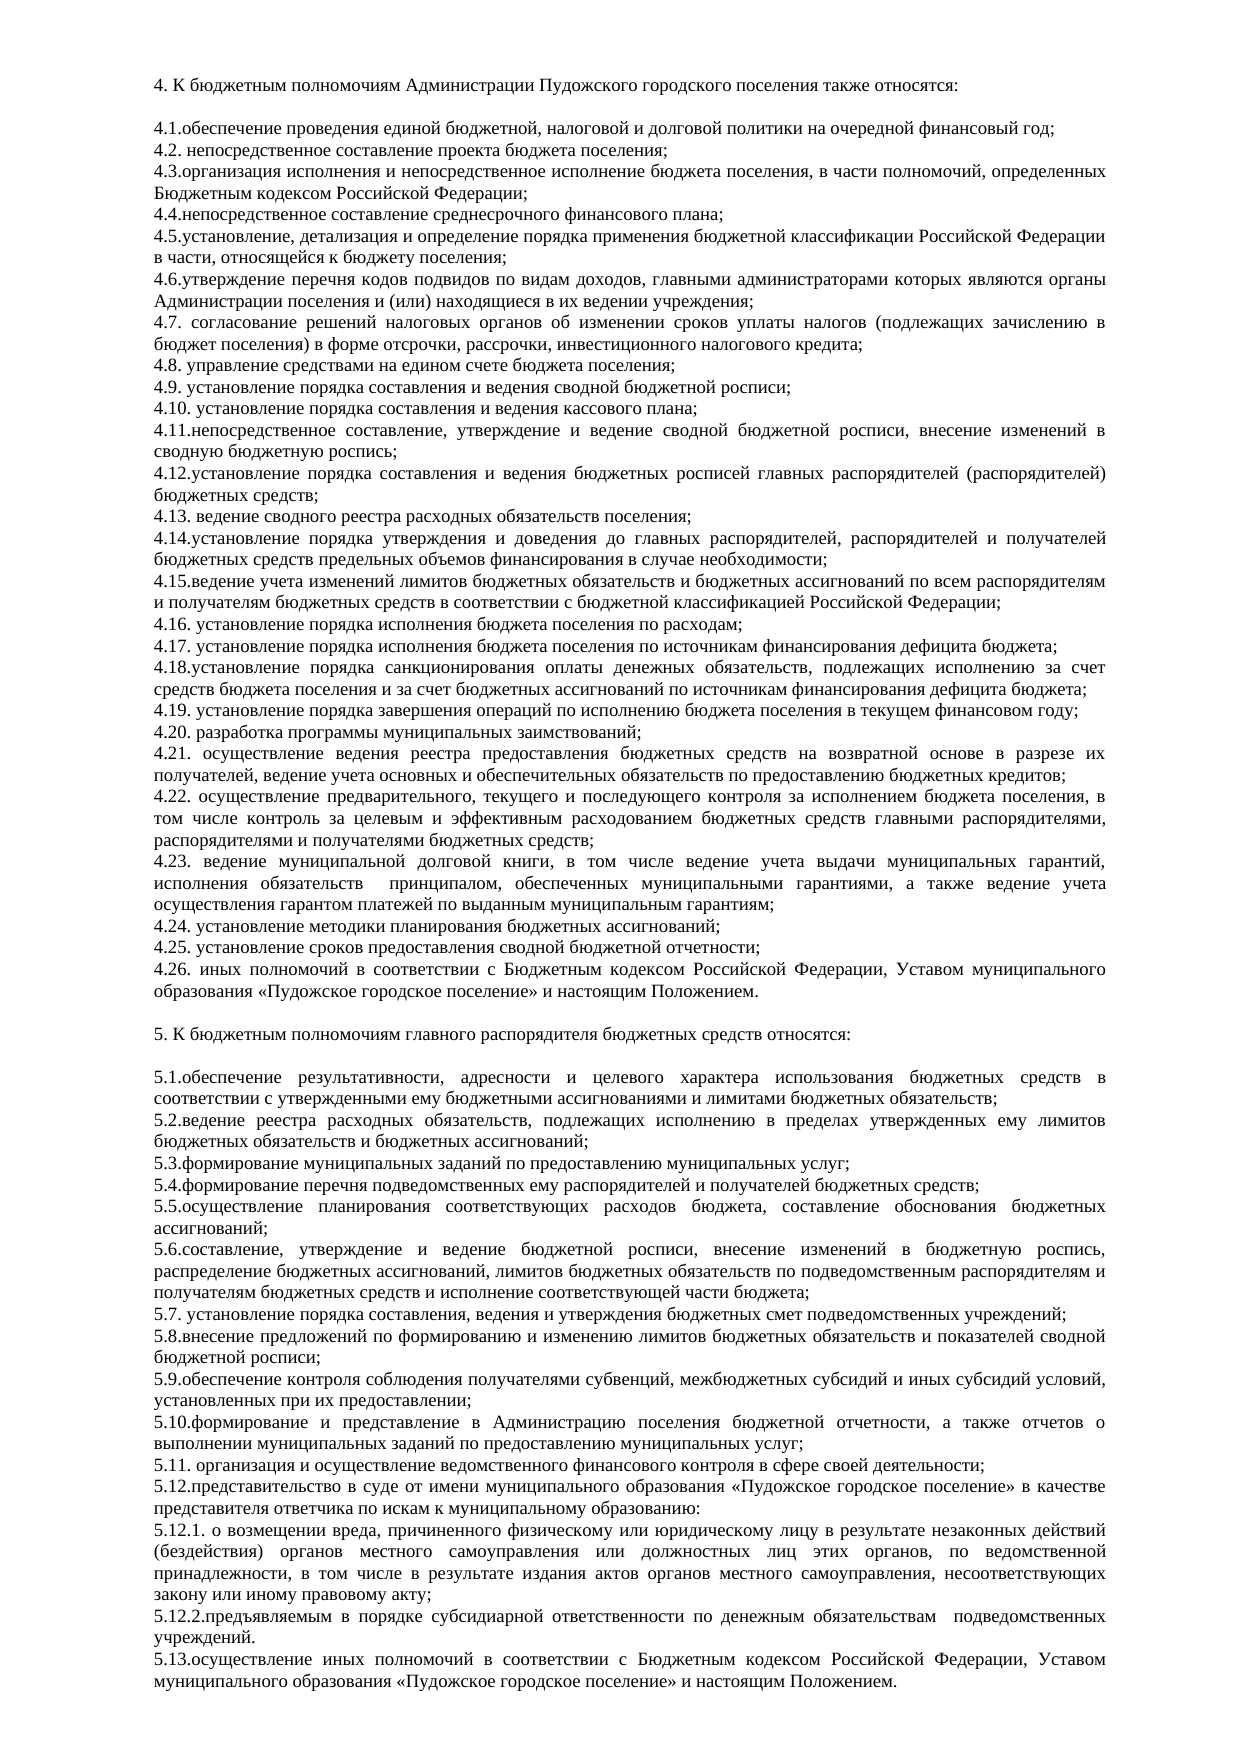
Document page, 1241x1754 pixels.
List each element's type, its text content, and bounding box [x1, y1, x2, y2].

text 4.20. разработка программы муниципальных заимствований; [154, 721, 1107, 742]
text 5.6.составление, утверждение и ведение бюджетной росписи, внесение изменений в бюджетную роспись, распределение бюджетных ассигнований, лимитов бюджетных обязательств по подведомственным распорядителям и получателям бюджетных средств и исполнение соответствующей части бюджета; [154, 1238, 1107, 1303]
text 4.21. осуществление ведения реестра предоставления бюджетных средств на возвратной основе в разрезе их получателей, ведение учета основных и обеспечительных обязательств по предоставлению бюджетных кредитов; [154, 742, 1107, 785]
text 5.12.1. о возмещении вреда, причиненного физическому или юридическому лицу в результате незаконных действий (бездействия) органов местного самоуправления или должностных лиц этих органов, по ведомственной принадлежности, в том числе в результате издания актов органов местного самоуправления, несоответствующих закону или иному правовому акту; [154, 1518, 1107, 1605]
text 5.4.формирование перечня подведомственных ему распорядителей и получателей бюджетных средств; [154, 1173, 1107, 1195]
text 4.5.установление, детализация и определение порядка применения бюджетной классификации Российской Федерации в части, относящейся к бюджету поселения; [154, 225, 1107, 268]
text 4.16. установление порядка исполнения бюджета поселения по расходам; [154, 613, 1107, 634]
text 4.9. установление порядка составления и ведения сводной бюджетной росписи; [154, 376, 1107, 397]
text 5.7. установление порядка составления, ведения и утверждения бюджетных смет подведомственных учреждений; [154, 1303, 1107, 1324]
text 4.26. иных полномочий в соответствии с Бюджетным кодексом Российской Федерации, Уставом муниципального образования «Пудожское городское поселение» и настоящим Положением. [154, 958, 1107, 1001]
text 4.8. управление средствами на едином счете бюджета поселения; [154, 354, 1107, 376]
text 4.25. установление сроков предоставления сводной бюджетной отчетности; [154, 936, 1107, 958]
text 5.12.представительство в суде от имени муниципального образования «Пудожское городское поселение» в качестве представителя ответчика по искам к муниципальному образованию: [154, 1475, 1107, 1518]
text 5.9.обеспечение контроля соблюдения получателями субвенций, межбюджетных субсидий и иных субсидий условий, установленных при их предоставлении; [154, 1368, 1107, 1411]
text 5.1.обеспечение результативности, адресности и целевого характера использования бюджетных средств в соответствии с утвержденными ему бюджетными ассигнованиями и лимитами бюджетных обязательств; [154, 1066, 1107, 1109]
text 5.5.осуществление планирования соответствующих расходов бюджета, составление обоснования бюджетных ассигнований; [154, 1195, 1107, 1238]
text 5.12.2.предъявляемым в порядке субсидиарной ответственности по денежным обязательствам подведомственных учреждений. [154, 1605, 1107, 1648]
text 4.19. установление порядка завершения операций по исполнению бюджета поселения в текущем финансовом году; [154, 699, 1107, 721]
text 4.13. ведение сводного реестра расходных обязательств поселения; [154, 505, 1107, 527]
text 4.17. установление порядка исполнения бюджета поселения по источникам финансирования дефицита бюджета; [154, 634, 1107, 656]
text 5. К бюджетным полномочиям главного распорядителя бюджетных средств относятся: [154, 1023, 1107, 1044]
text 4.1.обеспечение проведения единой бюджетной, налоговой и долговой политики на очередной финансовый год; [154, 117, 1107, 138]
text 4.12.установление порядка составления и ведения бюджетных росписей главных распорядителей (распорядителей) бюджетных средств; [154, 462, 1107, 505]
text 5.8.внесение предложений по формированию и изменению лимитов бюджетных обязательств и показателей сводной бюджетной росписи; [154, 1324, 1107, 1368]
text 4.10. установление порядка составления и ведения кассового плана; [154, 397, 1107, 419]
text 4.4.непосредственное составление среднесрочного финансового плана; [154, 203, 1107, 225]
text 4.2. непосредственное составление проекта бюджета поселения; [154, 138, 1107, 160]
text 4. К бюджетным полномочиям Администрации Пудожского городского поселения также относятся: [154, 74, 1107, 95]
text 5.2.ведение реестра расходных обязательств, подлежащих исполнению в пределах утвержденных ему лимитов бюджетных обязательств и бюджетных ассигнований; [154, 1109, 1107, 1152]
text 5.3.формирование муниципальных заданий по предоставлению муниципальных услуг; [154, 1152, 1107, 1173]
text 5.10.формирование и представление в Администрацию поселения бюджетной отчетности, а также отчетов о выполнении муниципальных заданий по предоставлению муниципальных услуг; [154, 1411, 1107, 1454]
text 4.22. осуществление предварительного, текущего и последующего контроля за исполнением бюджета поселения, в том числе контроль за целевым и эффективным расходованием бюджетных средств главными распорядителями, распорядителями и получателями бюджетных средств; [154, 785, 1107, 850]
text 4.3.организация исполнения и непосредственное исполнение бюджета поселения, в части полномочий, определенных Бюджетным кодексом Российской Федерации; [154, 160, 1107, 203]
text 4.15.ведение учета изменений лимитов бюджетных обязательств и бюджетных ассигнований по всем распорядителям и получателям бюджетных средств в соответствии с бюджетной классификацией Российской Федерации; [154, 570, 1107, 613]
text 4.24. установление методики планирования бюджетных ассигнований; [154, 915, 1107, 936]
text 4.11.непосредственное составление, утверждение и ведение сводной бюджетной росписи, внесение изменений в сводную бюджетную роспись; [154, 419, 1107, 462]
text 5.13.осуществление иных полномочий в соответствии с Бюджетным кодексом Российской Федерации, Уставом муниципального образования «Пудожское городское поселение» и настоящим Положением. [154, 1648, 1107, 1691]
text 4.7. согласование решений налоговых органов об изменении сроков уплаты налогов (подлежащих зачислению в бюджет поселения) в форме отсрочки, рассрочки, инвестиционного налогового кредита; [154, 311, 1107, 354]
text 4.18.установление порядка санкционирования оплаты денежных обязательств, подлежащих исполнению за счет средств бюджета поселения и за счет бюджетных ассигнований по источникам финансирования дефицита бюджета; [154, 656, 1107, 699]
text 5.11. организация и осуществление ведомственного финансового контроля в сфере своей деятельности; [154, 1454, 1107, 1475]
text 4.23. ведение муниципальной долговой книги, в том числе ведение учета выдачи муниципальных гарантий, исполнения обязательств принципалом, обеспеченных муниципальными гарантиями, а также ведение учета осуществления гарантом платежей по выданным муниципальным гарантиям; [154, 850, 1107, 915]
text 4.14.установление порядка утверждения и доведения до главных распорядителей, распорядителей и получателей бюджетных средств предельных объемов финансирования в случае необходимости; [154, 527, 1107, 570]
text 4.6.утверждение перечня кодов подвидов по видам доходов, главными администраторами которых являются органы Администрации поселения и (или) находящиеся в их ведении учреждения; [154, 268, 1107, 311]
